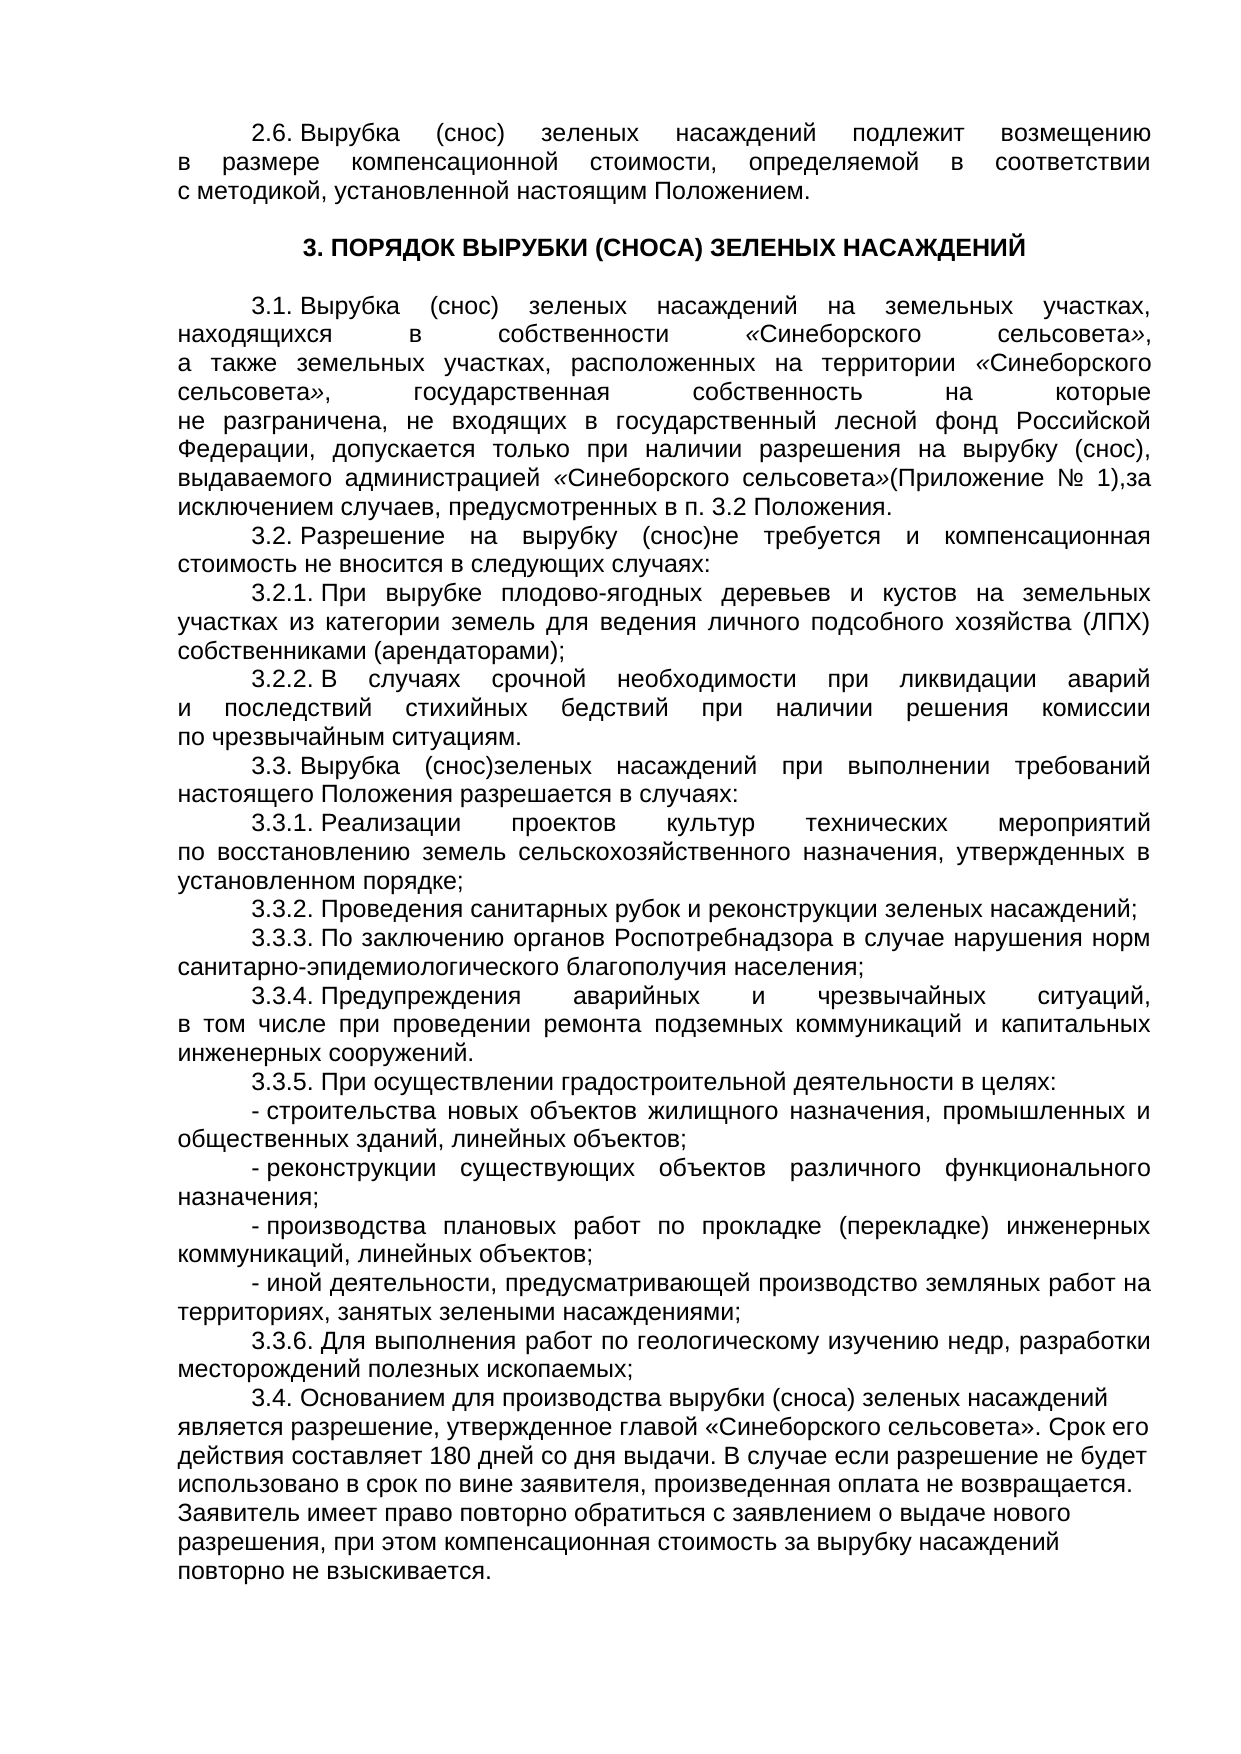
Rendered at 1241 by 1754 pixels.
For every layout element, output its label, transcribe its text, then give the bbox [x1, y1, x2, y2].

text 3.3. Вырубка (снос)зеленых насаждений при выполнении требований настоящего Положения разрешается в случаях: [177, 751, 1152, 808]
text - производства плановых работ по прокладке (перекладке) инженерных коммуникаций, линейных объектов; [177, 1211, 1152, 1268]
text - иной деятельности, предусматривающей производство земляных работ на территориях, занятых зелеными насаждениями; [177, 1268, 1152, 1326]
text 3.2.2. В случаях срочной необходимости при ликвидации аварий и последствий стихийных бедствий при наличии решения комиссии по чрезвычайным ситуациям. [177, 664, 1152, 751]
text 3.2. Разрешение на вырубку (снос)не требуется и компенсационная стоимость не вносится в следующих случаях: [177, 521, 1152, 578]
text 3.3.4. Предупреждения аварийных и чрезвычайных ситуаций, в том числе при проведении ремонта подземных коммуникаций и капитальных инженерных сооружений. [177, 981, 1152, 1067]
text 3.3.1. Реализации проектов культур технических мероприятий по восстановлению земель сельскохозяйственного назначения, утвержденных в установленном порядке; [177, 808, 1152, 894]
text 3.2.1. При вырубке плодово-ягодных деревьев и кустов на земельных участках из категории земель для ведения личного подсобного хозяйства (ЛПХ) собственниками (арендаторами); [177, 578, 1152, 664]
text 3.3.5. При осуществлении градостроительной деятельности в целях: [177, 1067, 1152, 1096]
text - реконструкции существующих объектов различного функционального назначения; [177, 1153, 1152, 1211]
text 3.4. Основанием для производства вырубки (сноса) зеленых насаждений является разрешение, утвержденное главой «Синеборского сельсовета». Срок его действия составляет 180 дней со дня выдачи. В случае если разрешение не будет использовано в срок по вине заявителя, произведенная оплата не возвращается. Заявитель имеет право повторно обратиться с заявлением о выдаче нового разрешения, при этом компенсационная стоимость за вырубку насаждений повторно не взыскивается. [177, 1383, 1152, 1584]
text 2.6. Вырубка (снос) зеленых насаждений подлежит возмещению в размере компенсационной стоимости, определяемой в соответствии с методикой, установленной настоящим Положением. [177, 118, 1152, 204]
text 3. ПОРЯДОК ВЫРУБКИ (СНОСА) ЗЕЛЕНЫХ НАСАЖДЕНИЙ [177, 233, 1152, 262]
text - строительства новых объектов жилищного назначения, промышленных и общественных зданий, линейных объектов; [177, 1096, 1152, 1153]
text 3.3.2. Проведения санитарных рубок и реконструкции зеленых насаждений; [177, 894, 1152, 923]
text 3.3.3. По заключению органов Роспотребнадзора в случае нарушения норм санитарно-эпидемиологического благополучия населения; [177, 923, 1152, 981]
text 3.3.6. Для выполнения работ по геологическому изучению недр, разработки месторождений полезных ископаемых; [177, 1326, 1152, 1383]
text 3.1. Вырубка (снос) зеленых насаждений на земельных участках, находящихся в собственности «Синеборского сельсовета», а также земельных участках, расположенных на территории «Синеборского сельсовета», государственная собственность на которые не разграничена, не входящих в государственный лесной фонд Российской Федерации, допускается только при наличии разрешения на вырубку (снос), выдаваемого администрацией «Синеборского сельсовета»(Приложение № 1),за исключением случаев, предусмотренных в п. 3.2 Положения. [177, 291, 1152, 521]
